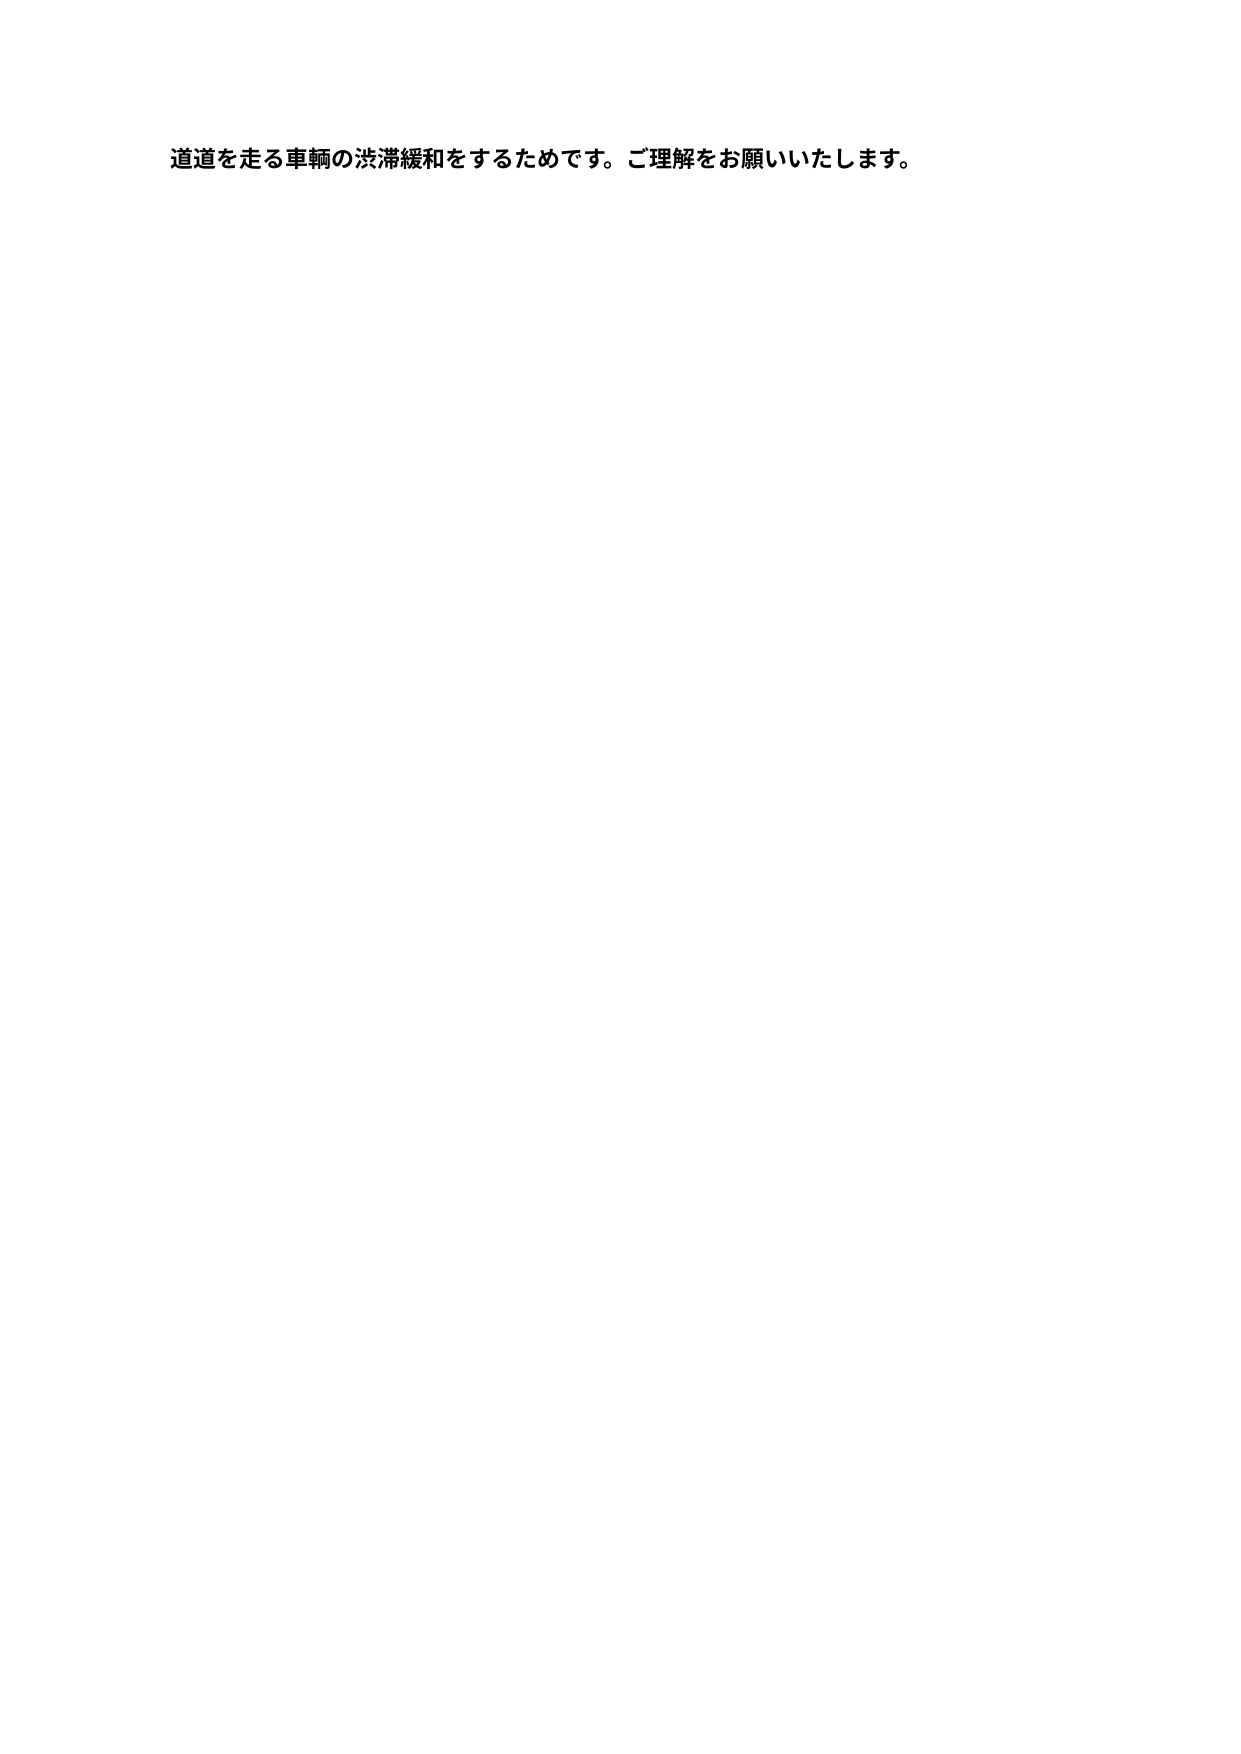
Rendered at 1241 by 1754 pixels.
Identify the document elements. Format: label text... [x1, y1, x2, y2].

text 道道を走る車輌の渋滞緩和をするためです。ご理解をお願いいたします。 [148, 133, 1092, 183]
